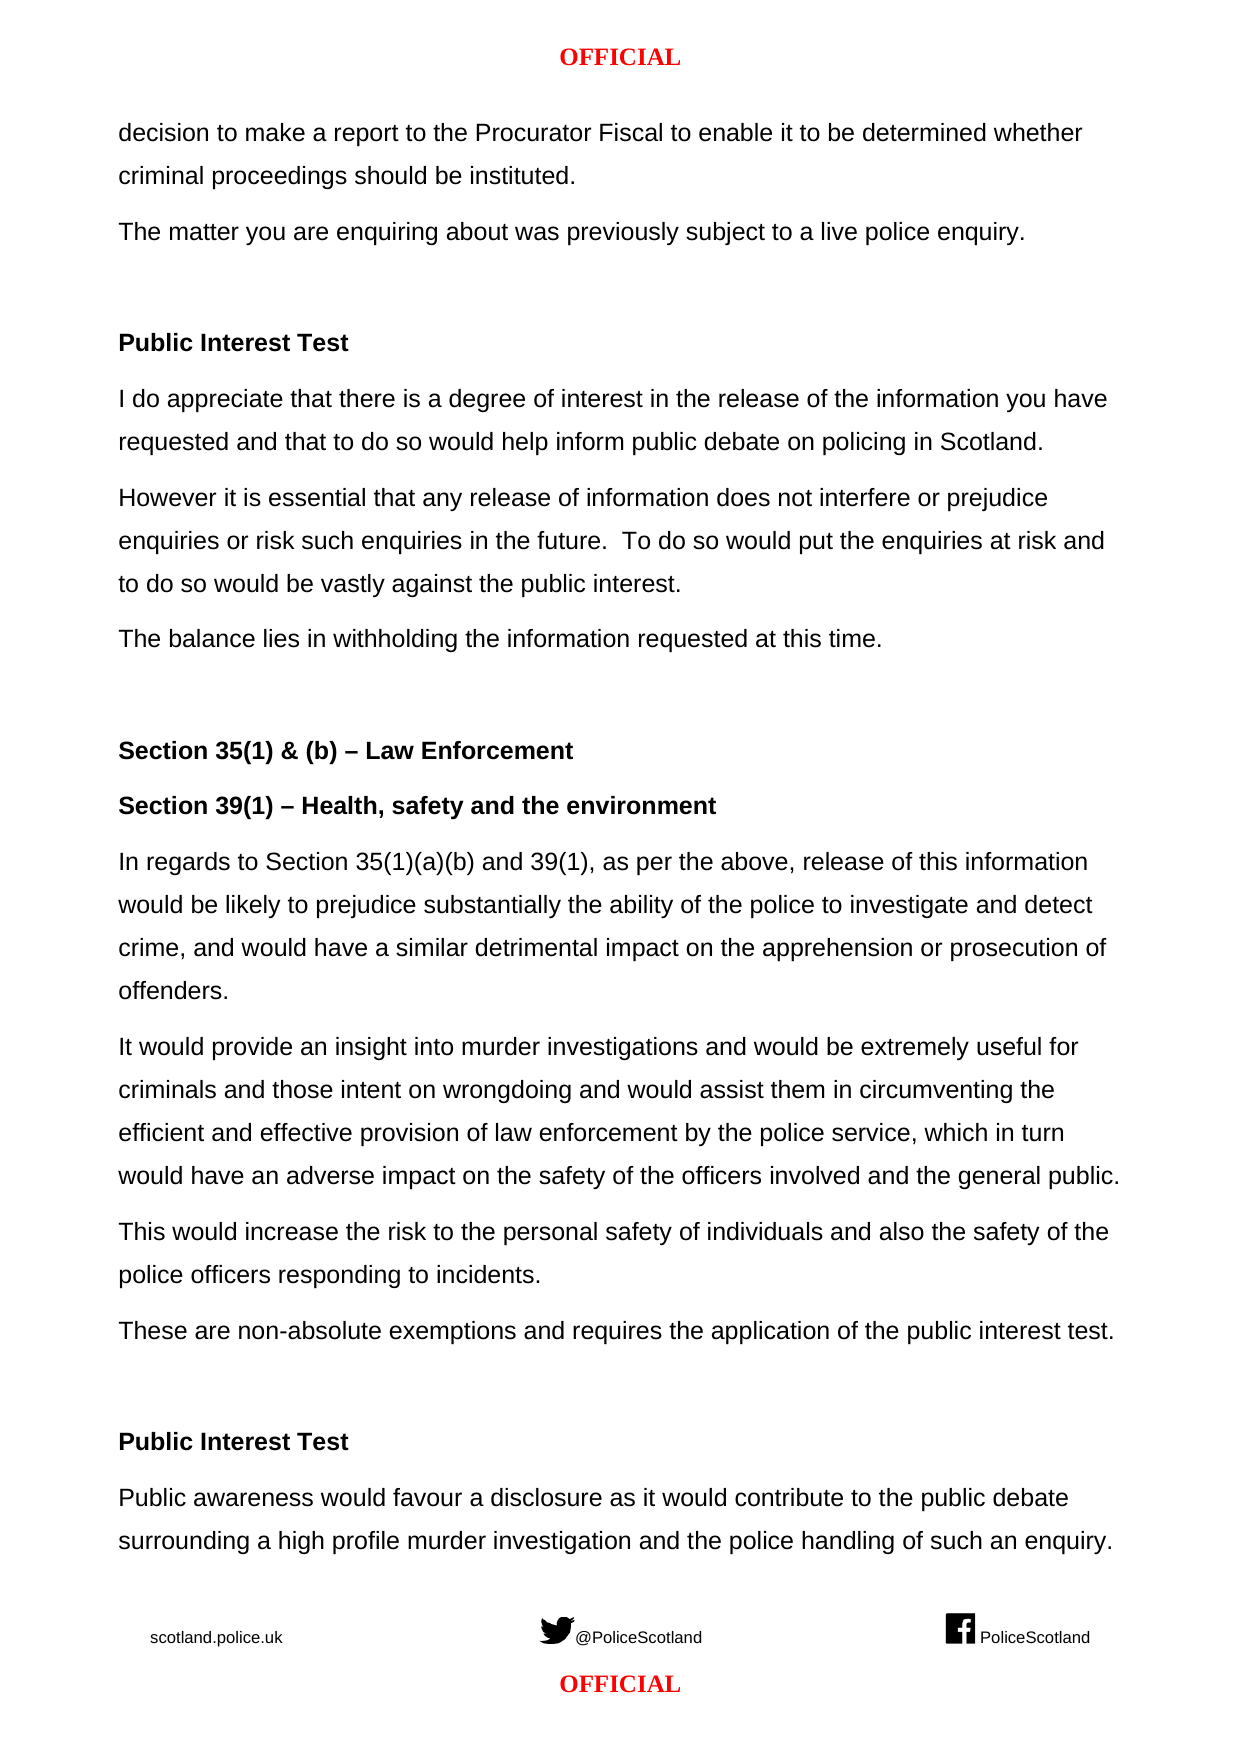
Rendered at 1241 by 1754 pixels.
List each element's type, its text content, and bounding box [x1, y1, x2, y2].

text I do appreciate that there is a degree of interest in the release of the information you have requested and that to do so would help inform public debate on policing in Scotland. [118, 384, 1122, 456]
text These are non-absolute exemptions and requires the application of the public interest test. [118, 1316, 1122, 1344]
text In regards to Section 35(1)(a)(b) and 39(1), as per the above, release of this information would be likely to prejudice substantially the ability of the police to investigate and detect crime, and would have a similar detrimental impact on the apprehension or prosecution of offenders. [118, 847, 1122, 1005]
text It would provide an insight into murder investigations and would be extremely useful for criminals and those intent on wrongdoing and would assist them in circumventing the efficient and effective provision of law enforcement by the police service, which in turn would have an adverse impact on the safety of the officers involved and the general public. [118, 1032, 1122, 1190]
picture [945, 1613, 976, 1644]
text Public awareness would favour a disclosure as it would contribute to the public debate surrounding a high profile murder investigation and the police handling of such an enquiry. [118, 1482, 1122, 1554]
text However it is essential that any release of information does not interfere or prejudice enquiries or risk such enquiries in the future. To do so would put the enquiries at risk and to do so would be vastly against the public interest. [118, 482, 1122, 597]
picture [538, 1617, 575, 1644]
text Section 39(1) – Health, safety and the environment [118, 791, 1122, 820]
text The balance lies in withholding the information requested at this time. [118, 624, 1122, 653]
text This would increase the risk to the personal safety of individuals and also the safety of the police officers responding to incidents. [118, 1217, 1122, 1289]
text Public Interest Test [118, 1427, 1122, 1456]
text Section 35(1) & (b) – Law Enforcement [118, 736, 1122, 764]
text Public Interest Test [118, 328, 1122, 357]
text The matter you are enquiring about was previously subject to a live police enquiry. [118, 217, 1122, 246]
